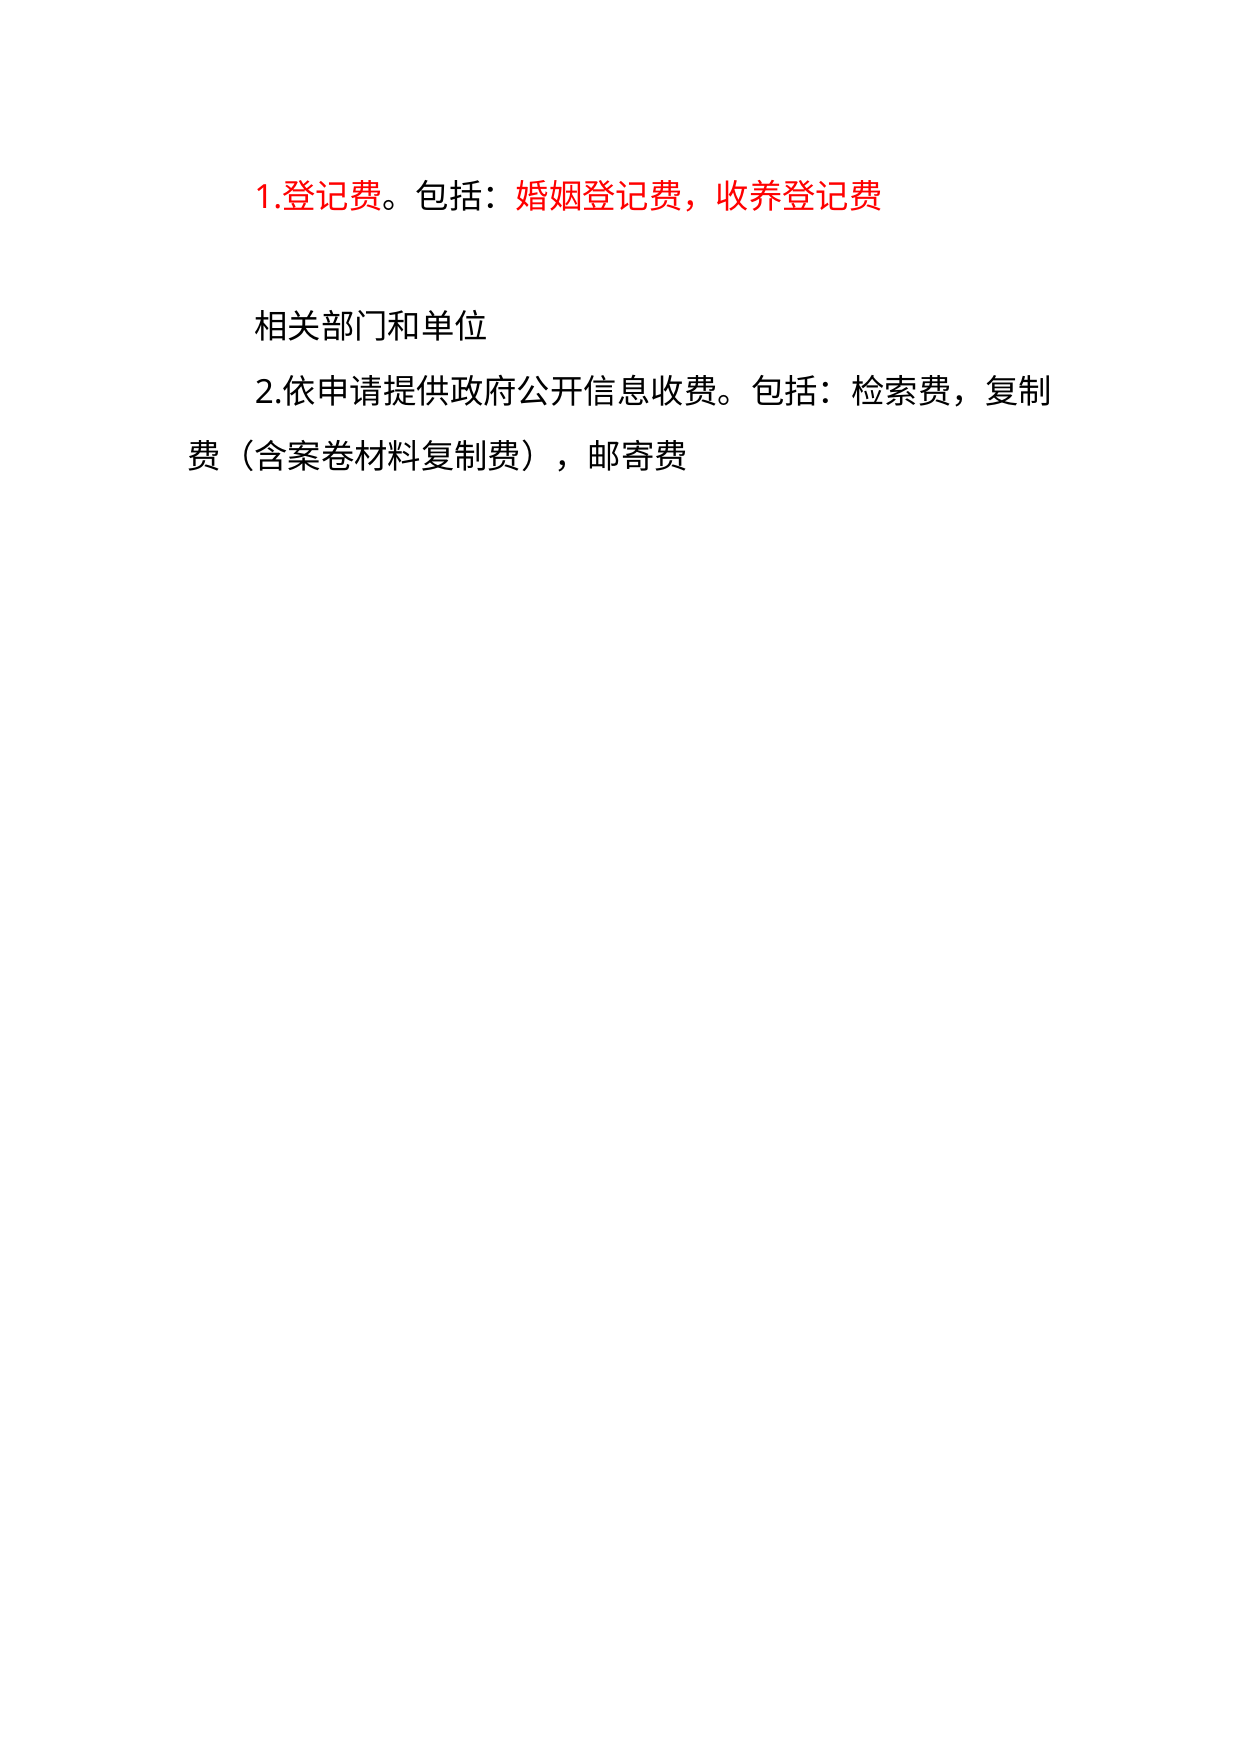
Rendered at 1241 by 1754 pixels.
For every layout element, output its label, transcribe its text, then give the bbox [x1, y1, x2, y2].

text 1.登记费。包括：婚姻登记费，收养登记费 [187, 162, 1053, 227]
text 相关部门和单位 [187, 292, 1053, 357]
text 2.依申请提供政府公开信息收费。包括：检索费，复制费（含案卷材料复制费），邮寄费 [187, 357, 1053, 487]
